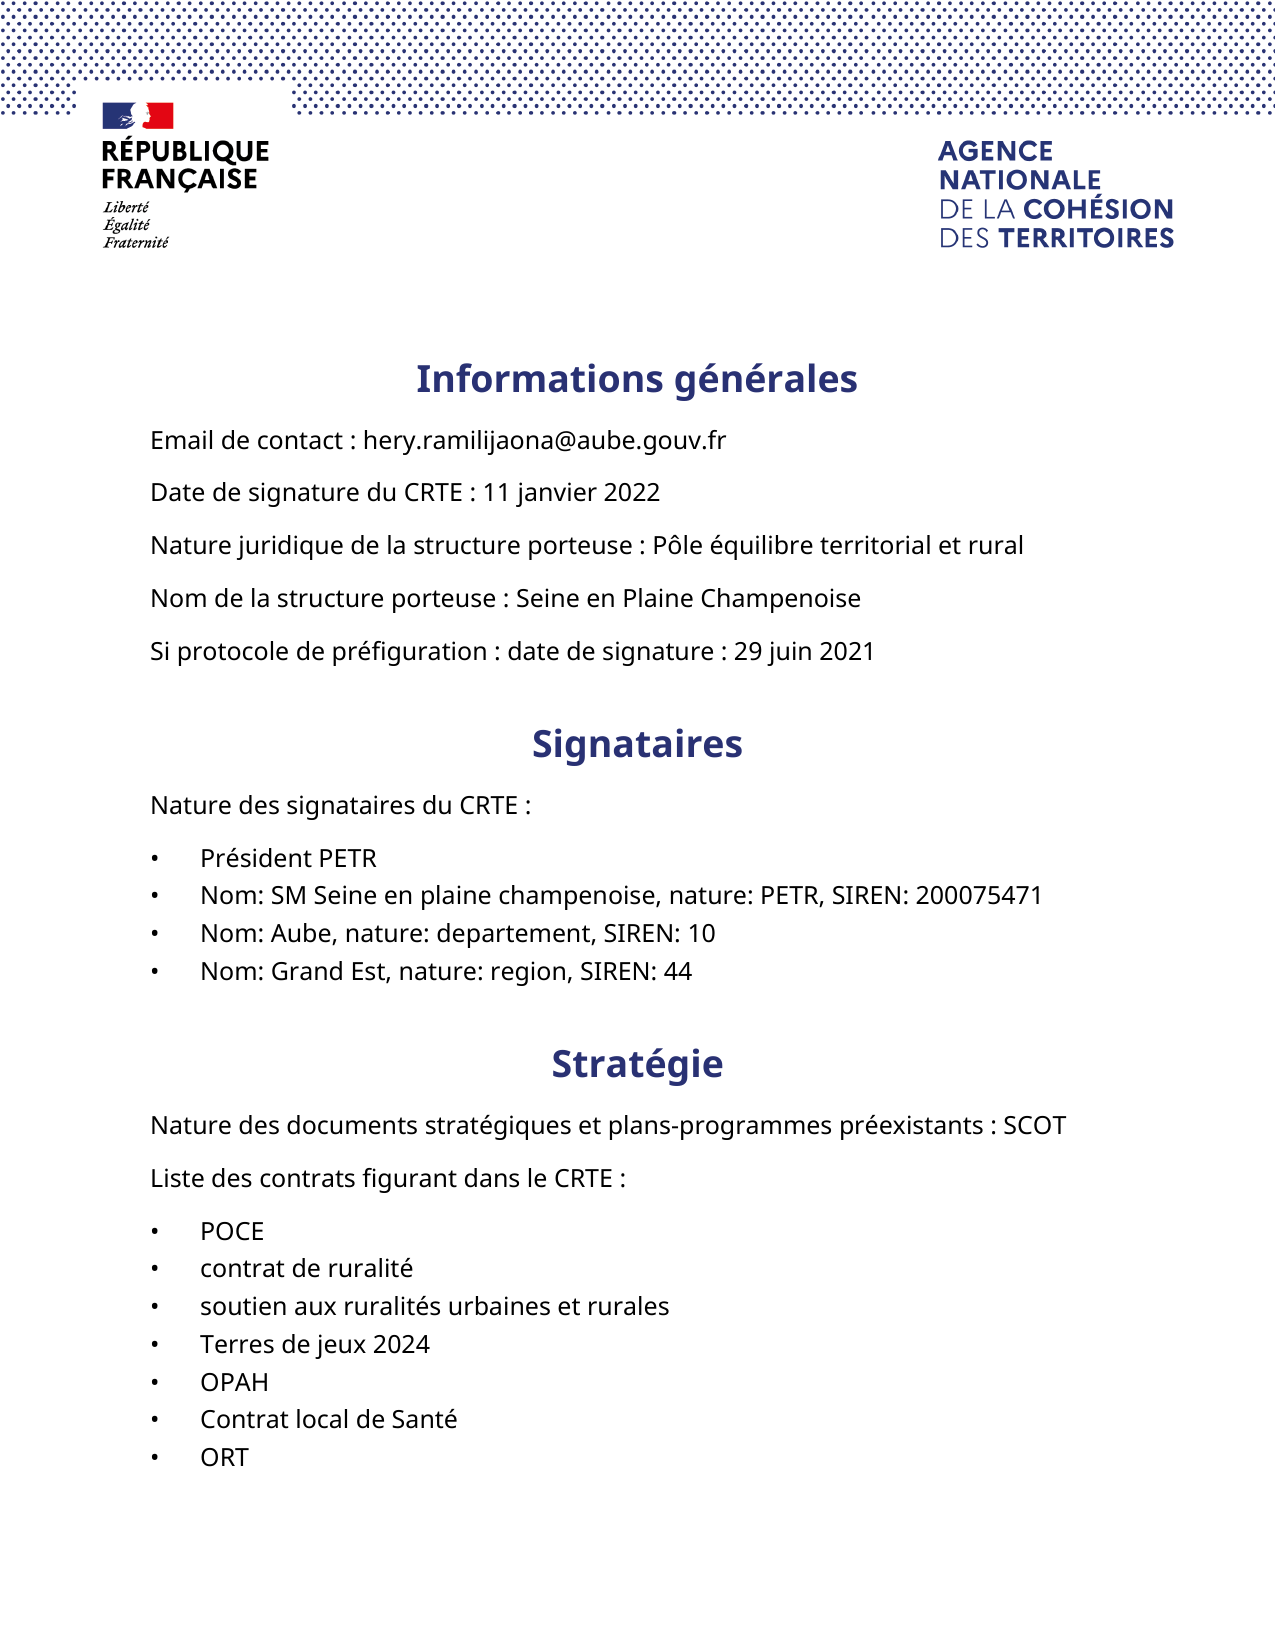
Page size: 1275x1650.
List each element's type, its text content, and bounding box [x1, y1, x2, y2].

text Nature juridique de la structure porteuse : Pôle équilibre territorial et rural [150, 528, 1125, 562]
list Terres de jeux 2024 [150, 1327, 1125, 1361]
text Si protocole de préfiguration : date de signature : 29 juin 2021 [150, 633, 1125, 668]
text Nom de la structure porteuse : Seine en Plaine Champenoise [150, 581, 1125, 615]
subtitle Stratégie [150, 1038, 1125, 1089]
text Nature des documents stratégiques et plans-programmes préexistants : SCOT [150, 1107, 1125, 1142]
subtitle Signataires [150, 718, 1125, 769]
list OPAH [150, 1364, 1125, 1398]
list Président PETR [150, 840, 1125, 874]
list Nom: Grand Est, nature: region, SIREN: 44 [150, 954, 1125, 988]
list POCE [150, 1213, 1125, 1247]
text Email de contact : hery.ramilijaona@aube.gouv.fr [150, 422, 1125, 456]
text Nature des signataires du CRTE : [150, 787, 1125, 821]
subtitle Informations générales [150, 281, 1125, 403]
list soutien aux ruralités urbaines et rurales [150, 1289, 1125, 1323]
list ORT [150, 1440, 1125, 1474]
text Date de signature du CRTE : 11 janvier 2022 [150, 475, 1125, 509]
list Nom: Aube, nature: departement, SIREN: 10 [150, 916, 1125, 950]
picture [0, 0, 1275, 303]
list contrat de ruralité [150, 1251, 1125, 1285]
text Liste des contrats figurant dans le CRTE : [150, 1160, 1125, 1194]
list Nom: SM Seine en plaine champenoise, nature: PETR, SIREN: 200075471 [150, 878, 1125, 912]
list Contrat local de Santé [150, 1402, 1125, 1436]
